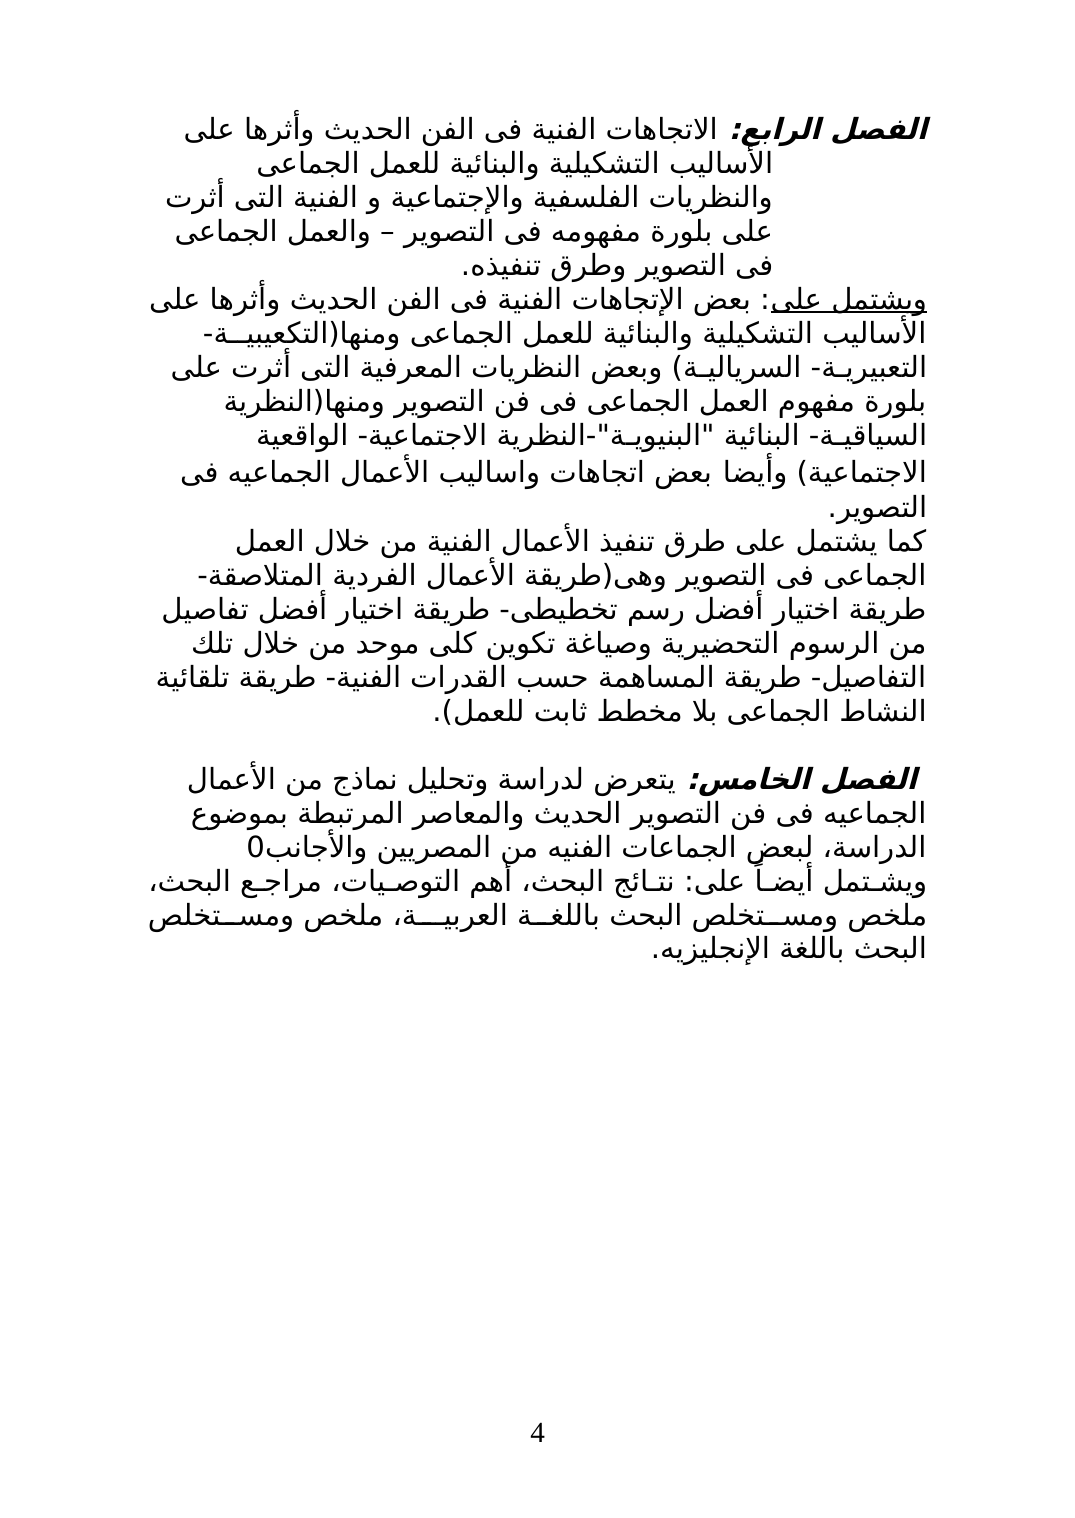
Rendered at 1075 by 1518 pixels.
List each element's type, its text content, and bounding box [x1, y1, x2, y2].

text كما يشتمل على طرق تنفيذ الأعمال الفنية من خلال العمل الجماعى فى التصوير وهى(طريقة الأعمال الفردية المتلاصقة- طريقة اختيار أفضل رسم تخطيطى- طريقة اختيار أفضل تفاصيل من الرسوم التحضيرية وصياغة تكوين كلى موحد من خلال تلك التفاصيل- طريقة المساهمة حسب القدرات الفنية- طريقة تلقائية النشاط الجماعى بلا مخطط ثابت للعمل). [148, 525, 927, 728]
text الفصل الخامس: يتعرض لدراسة وتحليل نماذج من الأعمال الجماعيه فى فن التصوير الحديث والمعاصر المرتبطة بموضوع الدراسة، لبعض الجماعات الفنيه من المصريين والأجانب0 [148, 762, 927, 864]
text ويشتمل أيضاً على: نتائج البحث، أهم التوصيات، مراجع البحث، ملخص ومستخلص البحث باللغة العربيـة، ملخص ومستخلص البحث باللغة الإنجليزيه. [148, 864, 927, 966]
text الفصل الرابع: الاتجاهات الفنية فى الفن الحديث وأثرها على الأساليب التشكيلية والبنائية للعمل الجماعى والنظريات الفلسفية والإجتماعية و الفنية التى أثرت على بلورة مفهومه فى التصوير – والعمل الجماعى فى التصوير وطرق تنفيذه. [148, 112, 927, 282]
text ويشتمل على: بعض الإتجاهات الفنية فى الفن الحديث وأثرها على الأساليب التشكيلية والبنائية للعمل الجماعى ومنها(التكعيبيــة- التعبيريـة- السرياليـة) وبعض النظريات المعرفية التى أثرت على بلورة مفهوم العمل الجماعى فى فن التصوير ومنها(النظرية السياقيـة- البنائية "البنيويـة"-النظرية الاجتماعية- الواقعية الاجتماعية) وأيضا بعض اتجاهات واساليب الأعمال الجماعيه فى التصوير. [148, 282, 927, 525]
